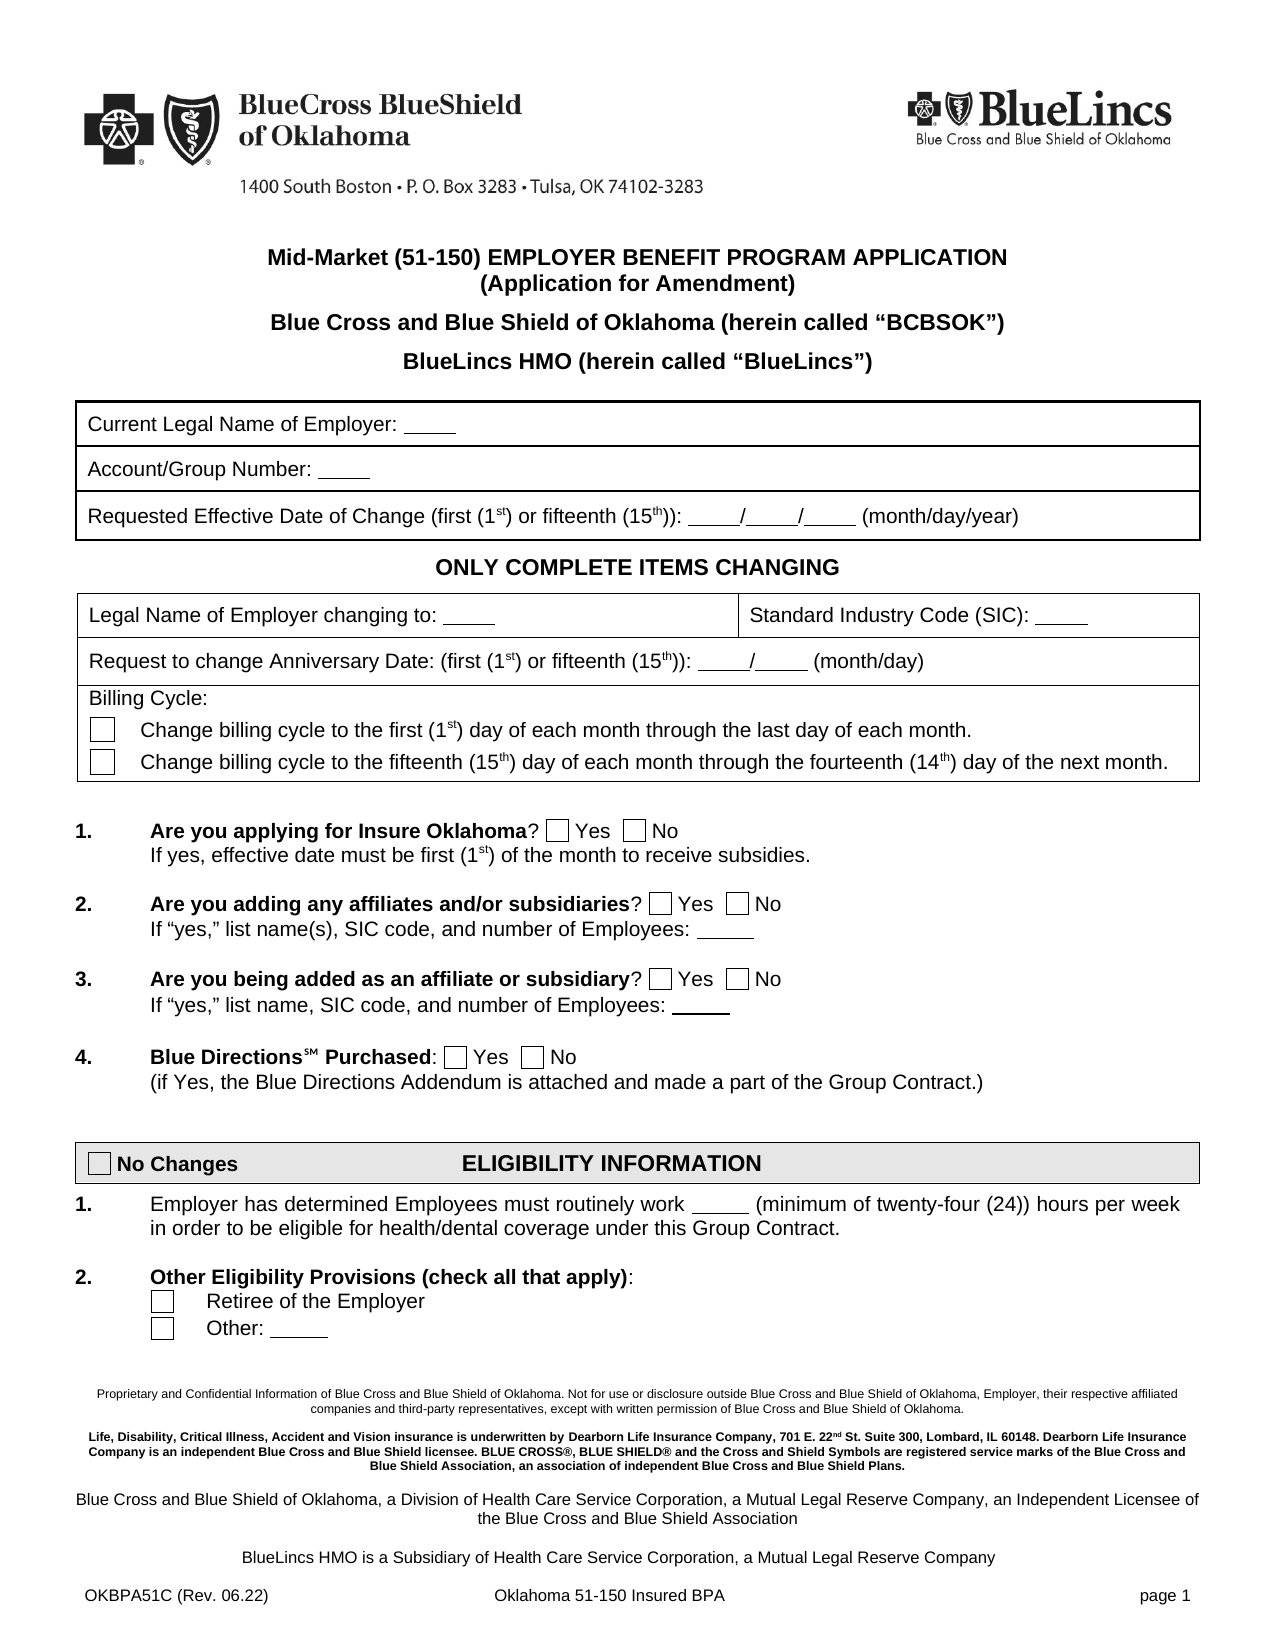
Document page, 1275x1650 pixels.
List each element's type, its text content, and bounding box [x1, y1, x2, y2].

text If “yes,” list name, SIC code, and number of Employees: [150, 991, 1200, 1017]
text Blue Cross and Blue Shield of Oklahoma (herein called “BCBSOK”) [75, 309, 1200, 335]
list Other Eligibility Provisions (check all that apply): [75, 1265, 1181, 1289]
text ONLY COMPLETE ITEMS CHANGING [75, 554, 1200, 580]
list Employer has determined Employees must routinely work (minimum of twenty-four (24)) hours per week in order to be eligible for health/dental coverage under this Group Contract. [75, 1190, 1181, 1240]
list Blue Directions℠ Purchased: Yes No [75, 1042, 1200, 1070]
text BlueLincs HMO (herein called “BlueLincs”) [75, 348, 1200, 374]
table_cell Requested Effective Date of Change (first (1st) or fifteenth (15th)): / / (month/day/year) [77, 492, 1199, 539]
table_header No Changes ELIGIBILITY INFORMATION [76, 1143, 1199, 1182]
text (if Yes, the Blue Directions Addendum is attached and made a part of the Group Contract.) [150, 1070, 1200, 1094]
table_cell Account/Group Number: [77, 447, 1199, 490]
table_cell Billing Cycle: Change billing cycle to the first (1st) day of each month through the last day of each month. Change billing cycle to the fifteenth (15th) day of each month through the fourteenth (14th) day of the next month. [78, 686, 1199, 781]
text (Application for Amendment) [75, 270, 1200, 296]
subtitle Mid-Market (51-150) EMPLOYER BENEFIT PROGRAM APPLICATION [75, 243, 1200, 270]
text Other: [150, 1316, 1181, 1340]
table_header Current Legal Name of Employer: [77, 403, 1199, 445]
text If “yes,” list name(s), SIC code, and number of Employees: [150, 915, 1200, 942]
list Are you being added as an affiliate or subsidiary? Yes No [75, 967, 1200, 991]
table_header Standard Industry Code (SIC): [739, 594, 1199, 637]
table_cell Request to change Anniversary Date: (first (1st) or fifteenth (15th)): / (month/day) [78, 638, 1199, 684]
list Are you adding any affiliates and/or subsidiaries? Yes No [75, 891, 1200, 915]
list Are you applying for Insure Oklahoma? Yes No [75, 818, 1200, 842]
picture [65, 75, 1191, 218]
text Retiree of the Employer [150, 1289, 1181, 1313]
text If yes, effective date must be first (1st) of the month to receive subsidies. [150, 842, 1200, 866]
table_header Legal Name of Employer changing to: [78, 594, 738, 637]
